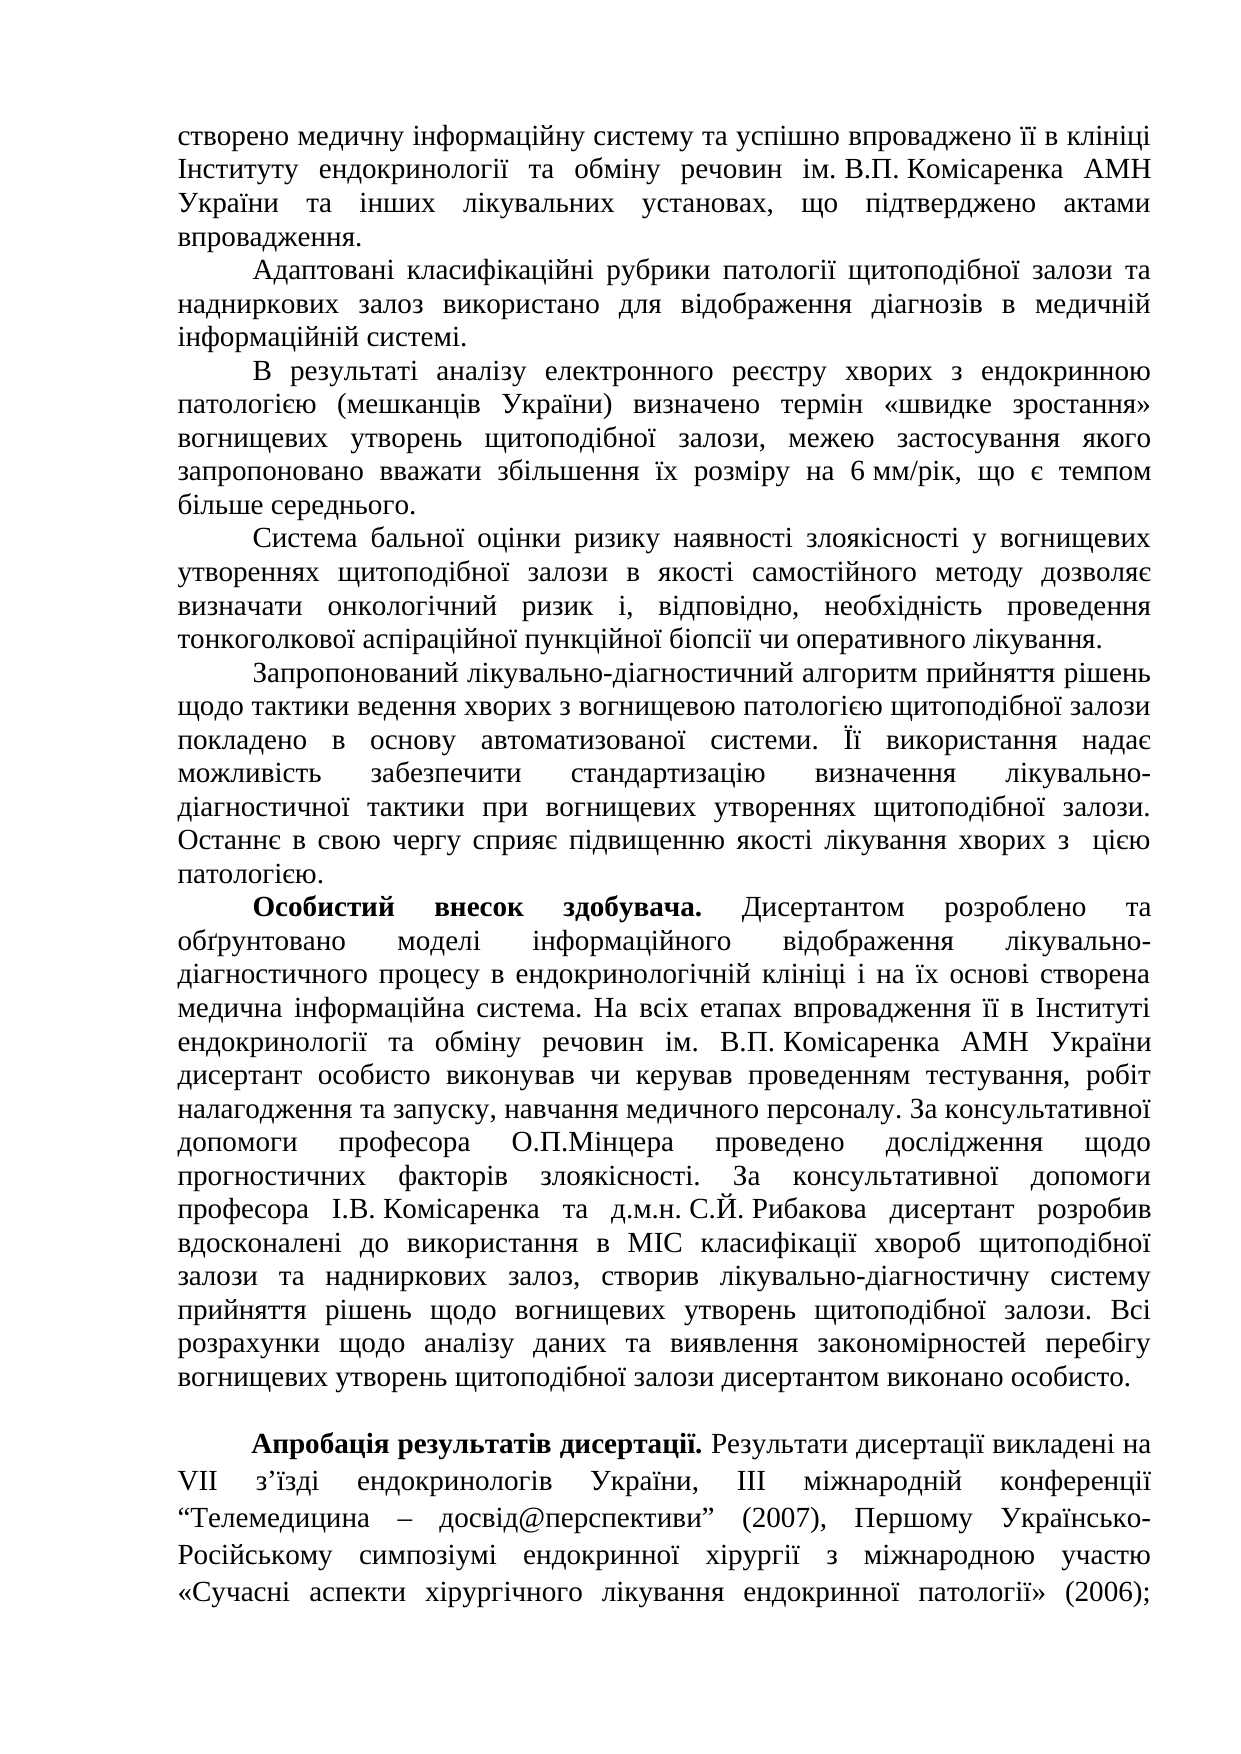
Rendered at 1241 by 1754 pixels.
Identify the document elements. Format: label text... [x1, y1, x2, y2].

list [177, 118, 1152, 252]
list В результаті аналізу електронного реєстру хворих з ендокринною патологією (мешканців України) визначено термін «швидке зростання» вогнищевих утворень щитоподібної залози, межею застосування якого запропоновано вважати збільшення їх розміру на 6 мм/рік, що є темпом більше середнього. [177, 353, 1152, 521]
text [177, 1426, 1152, 1607]
list Запропонований лікувально-діагностичний алгоритм прийняття рішень щодо тактики ведення хворих з вогнищевою патологією щитоподібної залози покладено в основу автоматизованої системи. Її використання надає можливість забезпечити стандартизацію визначення лікувально-діагностичної тактики при вогнищевих утвореннях щитоподібної залози. Останнє в свою чергу сприяє підвищенню якості лікування хворих з цією патологією. [177, 655, 1152, 889]
list Адаптовані класифікаційні рубрики патології щитоподібної залози та надниркових залоз використано для відображення діагнозів в медичній інформаційній системі. [177, 252, 1152, 353]
list Система бальної оцінки ризику наявності злоякісності у вогнищевих утвореннях щитоподібної залози в якості самостійного методу дозволяє визначати онкологічний ризик і, відповідно, необхідність проведення тонкоголкової аспіраційної пункційної біопсії чи оперативного лікування. [177, 521, 1152, 655]
list Особистий внесок здобувача. Дисертантом розроблено та обґрунтовано моделі інформаційного відображення лікувально-діагностичного процесу в ендокринологічній клініці і на їх основі створена медична інформаційна система. На всіх етапах впровадження її в Інституті ендокринології та обміну речовин ім. В.П. Комісаренка АМН України дисертант особисто виконував чи керував проведенням тестування, робіт налагодження та запуску, навчання медичного персоналу. За консультативної допомоги професора О.П.Мінцера проведено дослідження щодо прогностичних факторів злоякісності. За консультативної допомоги професора І.В. Комісаренка та д.м.н. С.Й. Рибакова дисертант розробив вдосконалені до використання в МІС класифікації хвороб щитоподібної залози та надниркових залоз, створив лікувально-діагностичну систему прийняття рішень щодо вогнищевих утворень щитоподібної залози. Всі розрахунки щодо аналізу даних та виявлення закономірностей перебігу вогнищевих утворень щитоподібної залози дисертантом виконано особисто. [177, 889, 1152, 1393]
